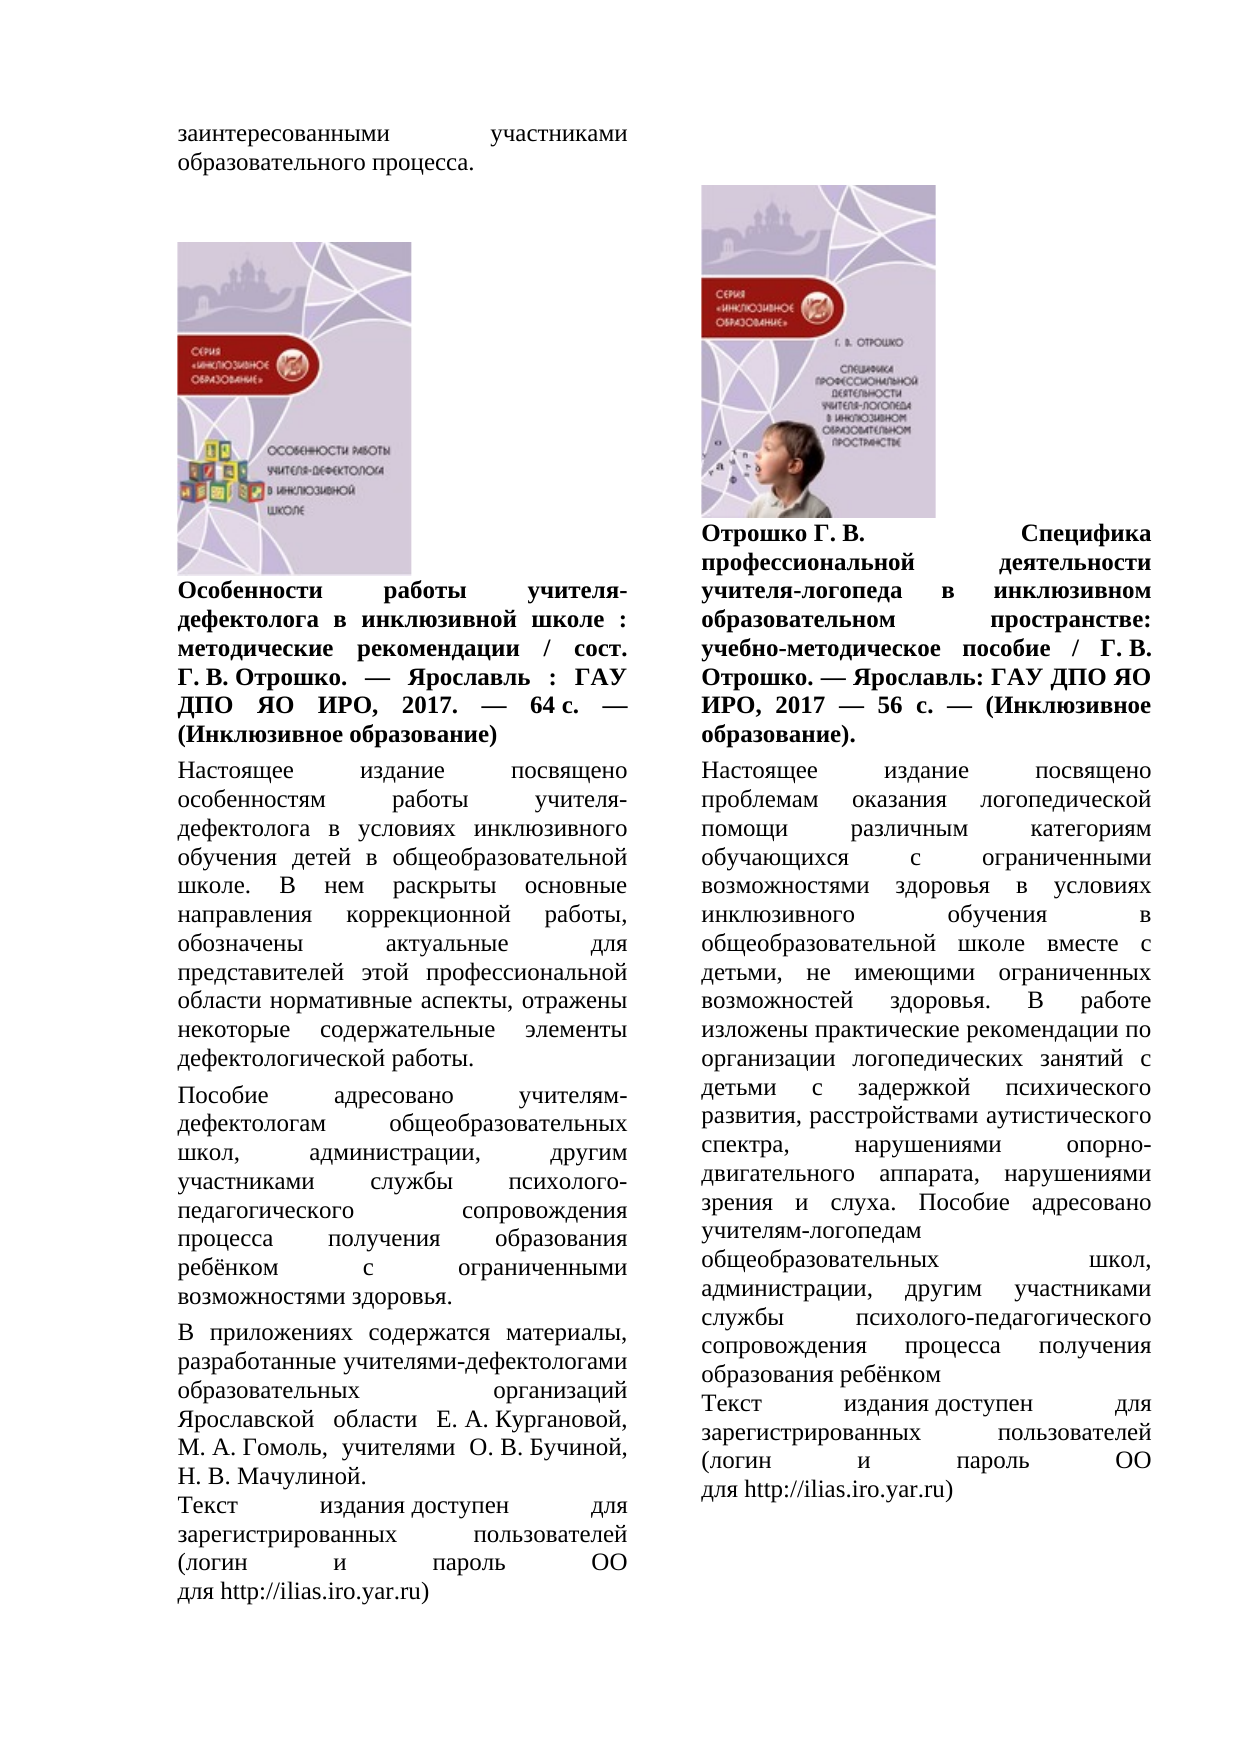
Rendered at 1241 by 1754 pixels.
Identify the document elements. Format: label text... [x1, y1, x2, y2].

text Текст издания доступен для зарегистрированных пользователей (логин и пароль ОО для http://ilias.iro.yar.ru) [701, 1388, 1152, 1503]
picture [701, 185, 936, 518]
text Особенности работы учителя-дефектолога в инклюзивной школе : методические рекомендации / сост. Г. В. Отрошко. — Ярославль : ГАУ ДПО ЯО ИРО, 2017. — 64 с. — (Инклюзивное образование) [177, 575, 627, 748]
text Настоящее издание посвящено особенностям работы учителя-дефектолога в условиях инклюзивного обучения детей в общеобразовательной школе. В нем раскрыты основные направления коррекционной работы, обозначены актуальные для представителей этой профессиональной области нормативные аспекты, отражены некоторые содержательные элементы дефектологической работы. [177, 756, 627, 1072]
text Текст издания доступен для зарегистрированных пользователей (логин и пароль ОО для http://ilias.iro.yar.ru) [177, 1490, 627, 1605]
picture [177, 242, 412, 576]
text Настоящее издание посвящено проблемам оказания логопедической помощи различным категориям обучающихся с ограниченными возможностями здоровья в условиях инклюзивного обучения в общеобразовательной школе вместе с детьми, не имеющими ограниченных возможностей здоровья. В работе изложены практические рекомендации по организации логопедических занятий с детьми с задержкой психического развития, расстройствами аутистического спектра, нарушениями опорно-двигательного аппарата, нарушениями зрения и слуха. Пособие адресовано учителям-логопедам общеобразовательных школ, администрации, другим участниками службы психолого-педагогического сопровождения процесса получения образования ребёнком [701, 756, 1152, 1388]
text Отрошко Г. В. Специфика профессиональной деятельности учителя-логопеда в инклюзивном образовательном пространстве: учебно-методическое пособие / Г. В. Отрошко. — Ярославль: ГАУ ДПО ЯО ИРО, 2017 — 56 с. — (Инклюзивное образование). [701, 518, 1152, 748]
text Пособие адресовано учителям-дефектологам общеобразовательных школ, администрации, другим участниками службы психолого-педагогического сопровождения процесса получения образования ребёнком с ограниченными возможностями здоровья. [177, 1080, 627, 1310]
text В приложениях содержатся материалы, разработанные учителями-дефектологами образовательных организаций Ярославской области Е. А. Кургановой, М. А. Гомоль, учителями О. В. Бучиной, Н. В. Мачулиной. [177, 1317, 627, 1490]
